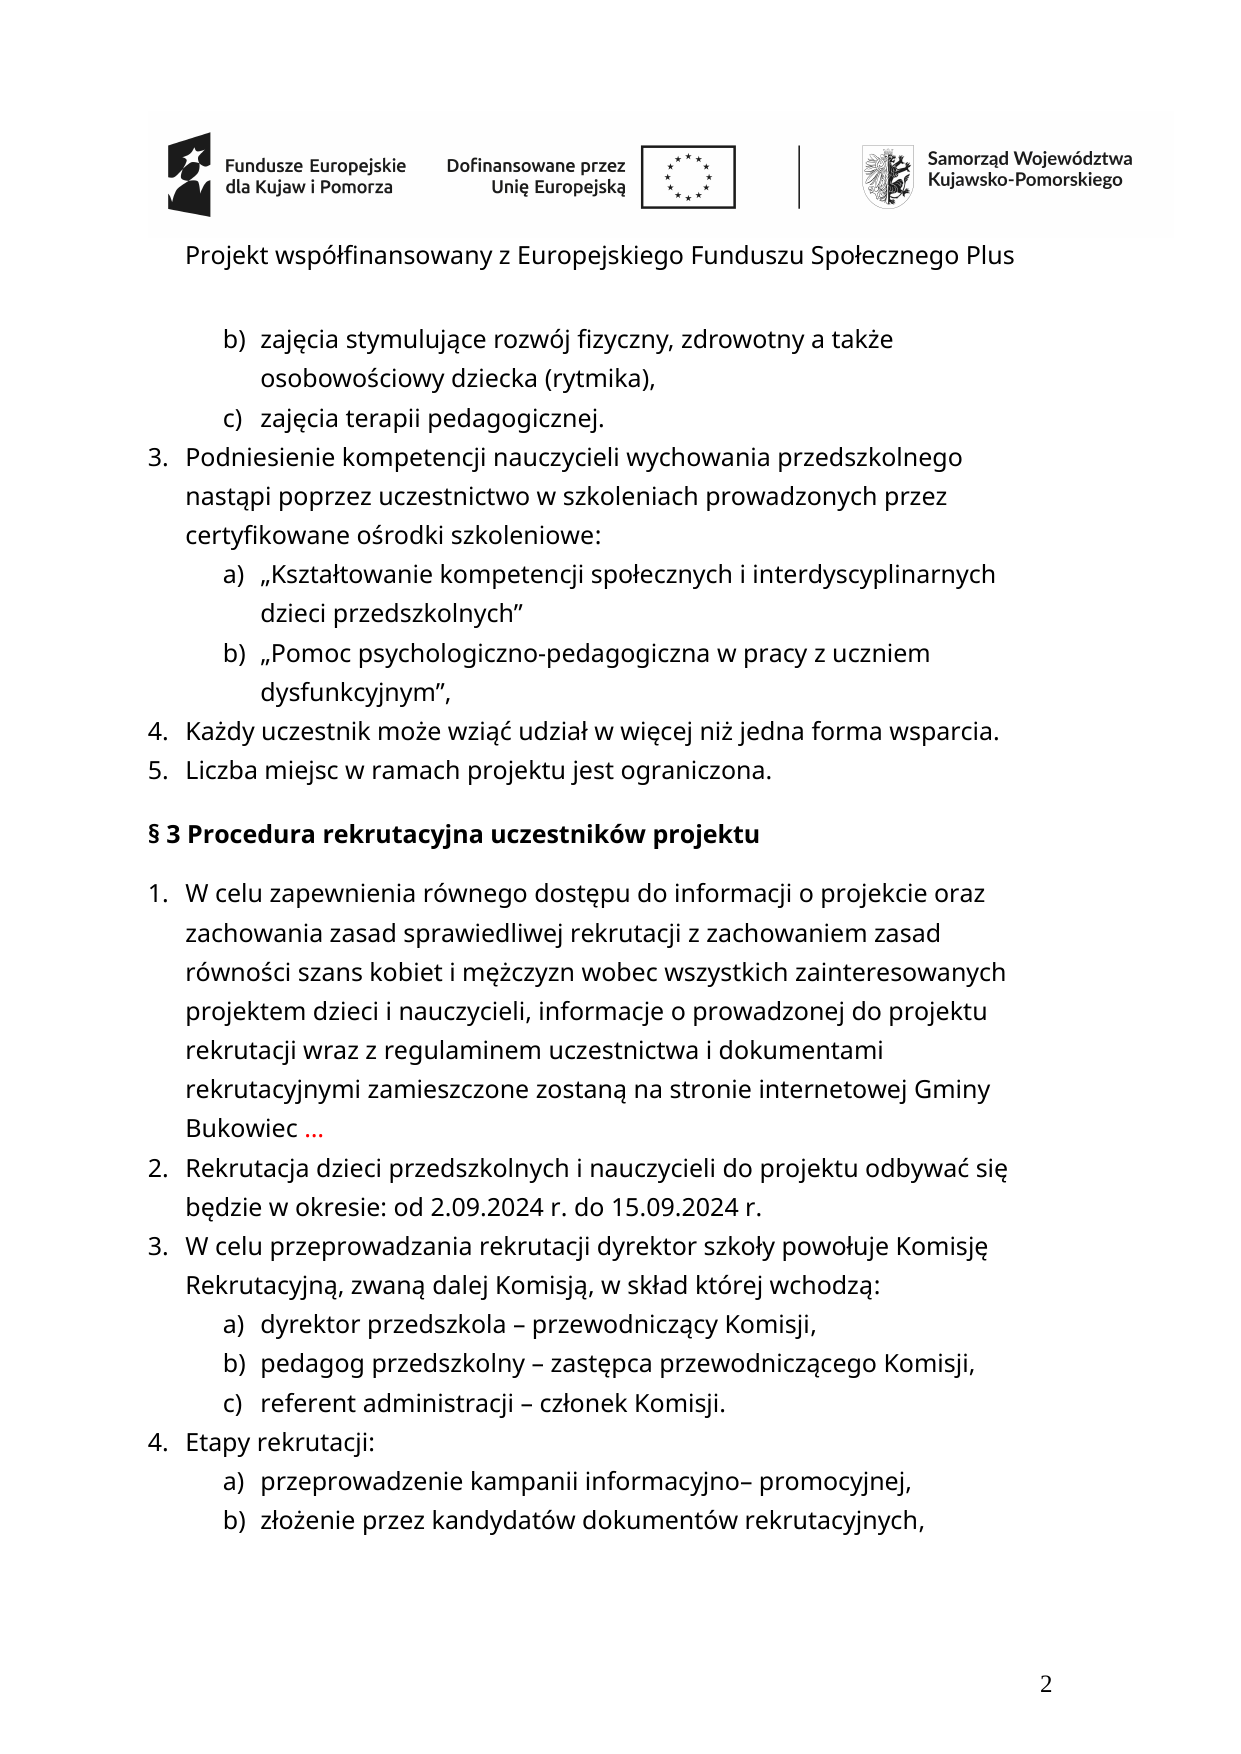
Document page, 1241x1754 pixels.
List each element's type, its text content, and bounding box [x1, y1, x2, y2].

list zajęcia stymulujące rozwój fizyczny, zdrowotny a także osobowościowy dziecka (rytmika), [223, 322, 1052, 395]
list zajęcia terapii pedagogicznej. [223, 400, 1052, 434]
picture [147, 111, 1174, 238]
list złożenie przez kandydatów dokumentów rekrutacyjnych, [223, 1503, 1052, 1537]
list referent administracji – członek Komisji. [223, 1385, 1052, 1419]
list dyrektor przedszkola – przewodniczący Komisji, [223, 1307, 1052, 1341]
list pedagog przedszkolny – zastępca przewodniczącego Komisji, [223, 1346, 1052, 1380]
list Etapy rekrutacji: [148, 1424, 1052, 1458]
list W celu przeprowadzania rekrutacji dyrektor szkoły powołuje Komisję Rekrutacyjną, zwaną dalej Komisją, w skład której wchodzą: [148, 1228, 1052, 1302]
list Rekrutacja dzieci przedszkolnych i nauczycieli do projektu odbywać się będzie w okresie: od 2.09.2024 r. do 15.09.2024 r. [148, 1150, 1052, 1223]
list Liczba miejsc w ramach projektu jest ograniczona. [148, 753, 1052, 787]
list przeprowadzenie kampanii informacyjno– promocyjnej, [223, 1463, 1052, 1498]
list „Pomoc psychologiczno-pedagogiczna w pracy z uczniem dysfunkcyjnym”, [223, 635, 1052, 708]
list Podniesienie kompetencji nauczycieli wychowania przedszkolnego nastąpi poprzez uczestnictwo w szkoleniach prowadzonych przez certyfikowane ośrodki szkoleniowe: [148, 439, 1052, 552]
list „Kształtowanie kompetencji społecznych i interdyscyplinarnych dzieci przedszkolnych” [223, 557, 1052, 630]
list Każdy uczestnik może wziąć udział w więcej niż jedna forma wsparcia. [148, 714, 1052, 748]
text § 3 Procedura rekrutacyjna uczestników projektu [148, 817, 1052, 851]
list W celu zapewnienia równego dostępu do informacji o projekcie oraz zachowania zasad sprawiedliwej rekrutacji z zachowaniem zasad równości szans kobiet i mężczyzn wobec wszystkich zainteresowanych projektem dzieci i nauczycieli, informacje o prowadzonej do projektu rekrutacji wraz z regulaminem uczestnictwa i dokumentami rekrutacyjnymi zamieszczone zostaną na stronie internetowej Gminy Bukowiec … [148, 876, 1052, 1145]
